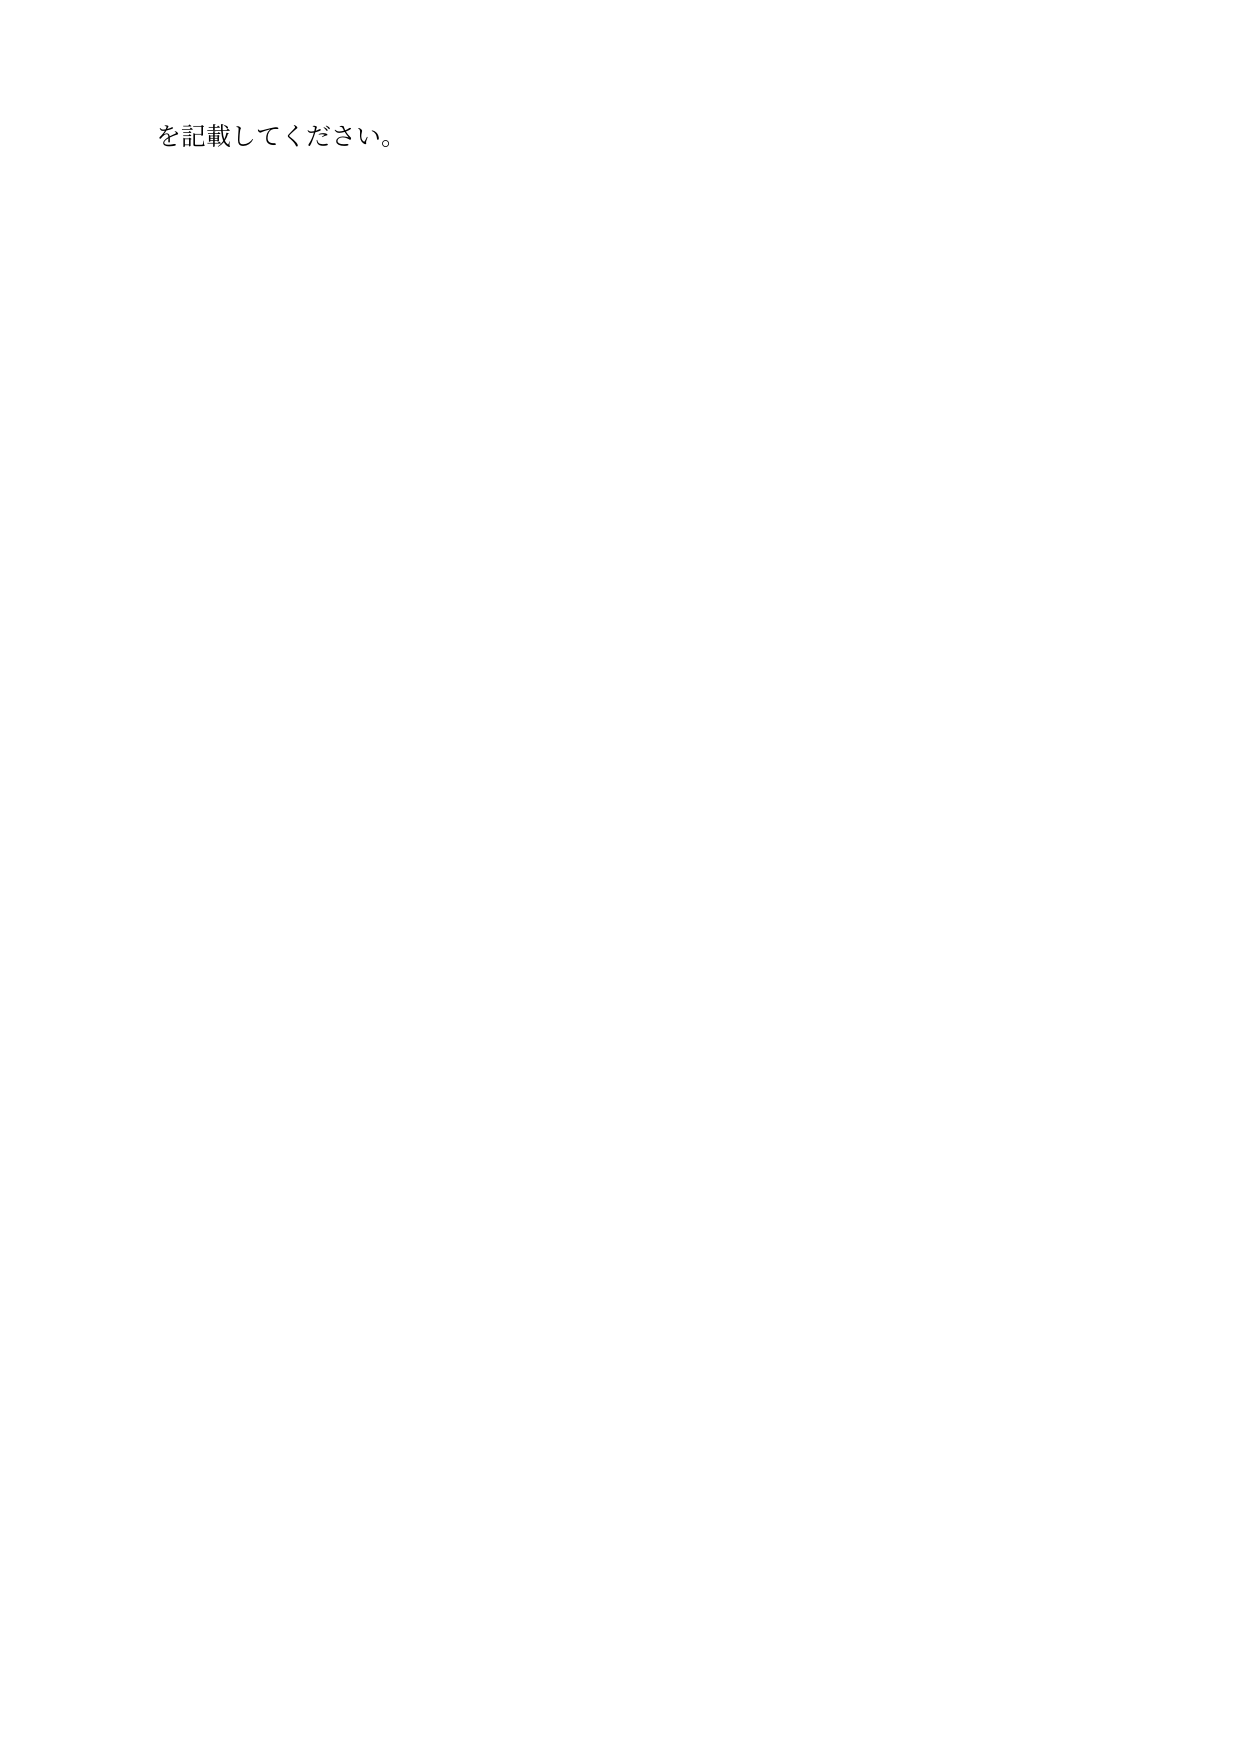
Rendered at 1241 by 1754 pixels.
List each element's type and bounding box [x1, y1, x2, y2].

text [131, 116, 1106, 153]
